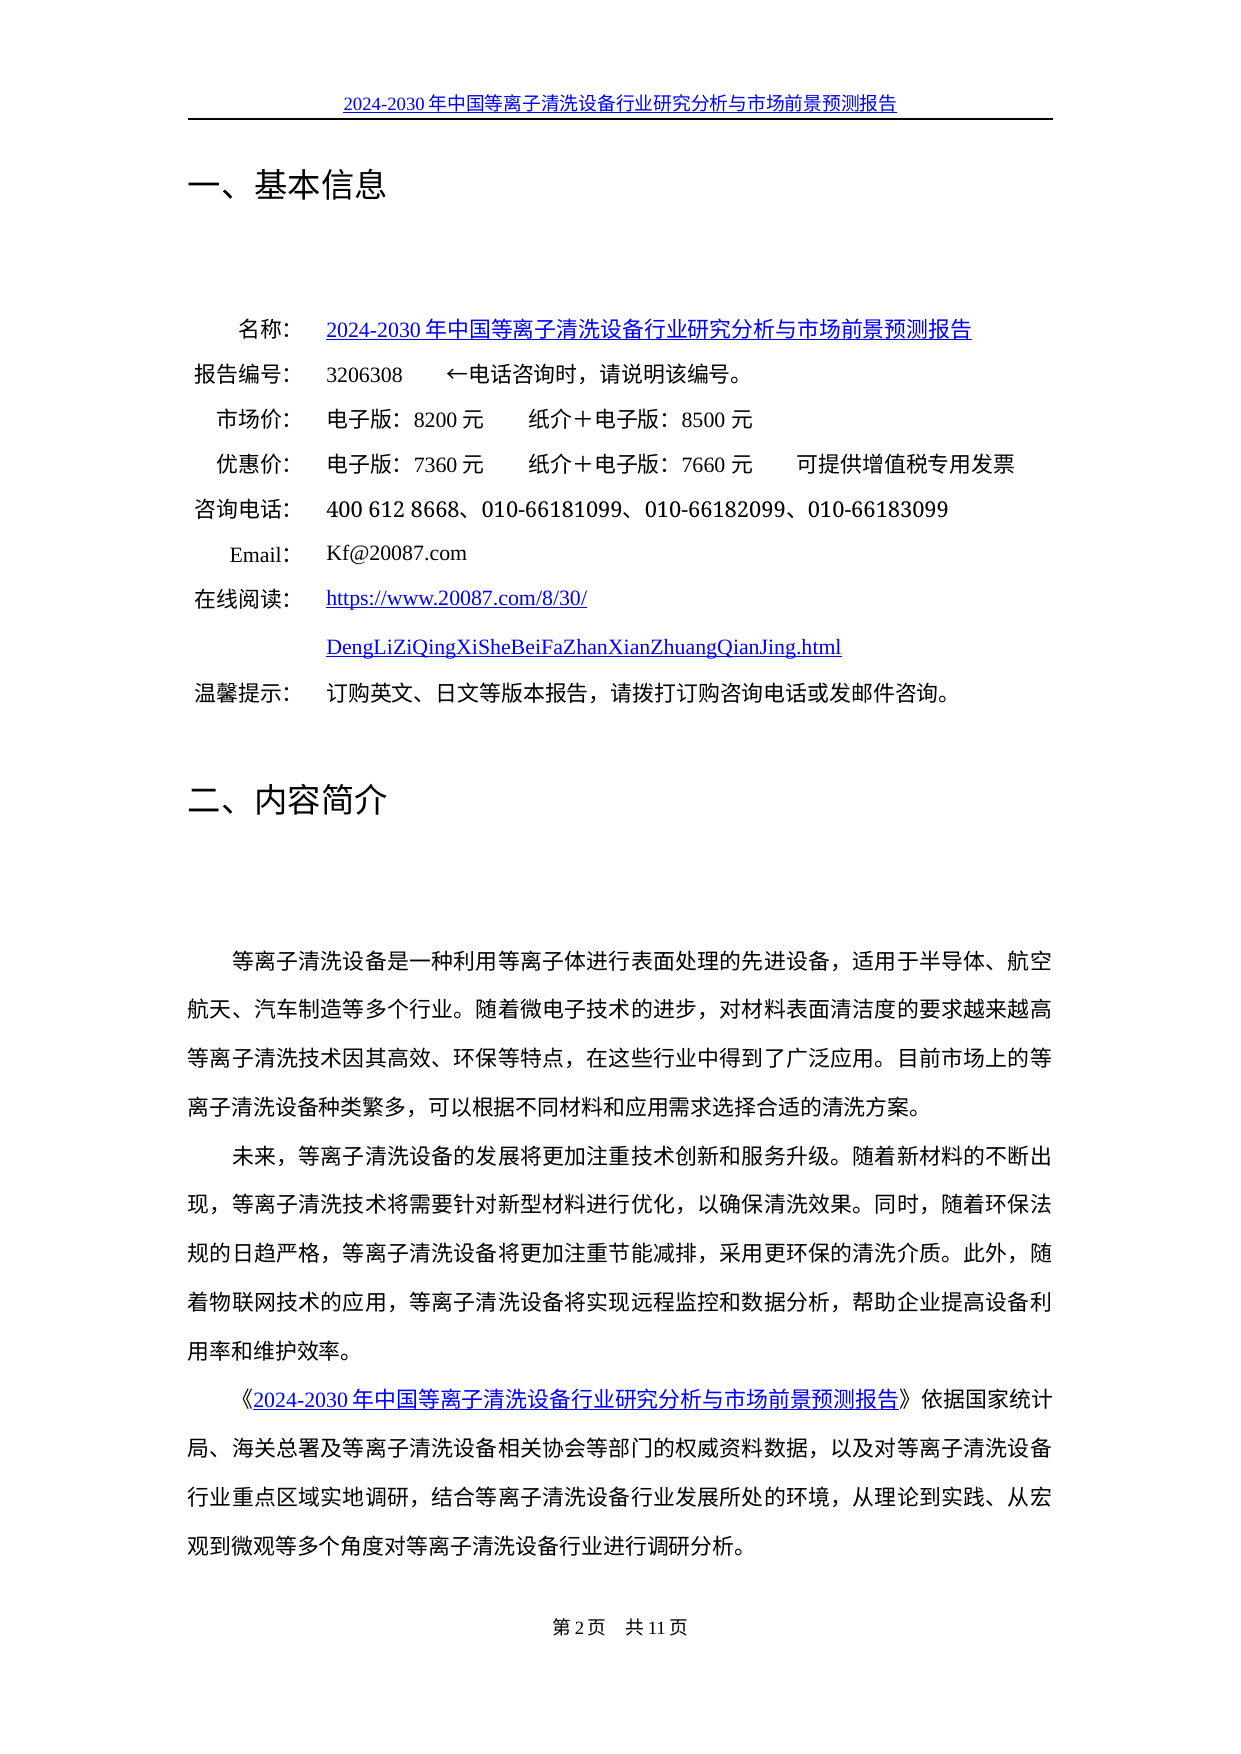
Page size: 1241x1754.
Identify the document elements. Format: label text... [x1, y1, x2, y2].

table_cell Kf@20087.com [315, 537, 1073, 582]
table_cell 3206308 ←电话咨询时，请说明该编号。 [315, 357, 1073, 402]
table_cell 咨询电话： [167, 492, 315, 537]
table_cell 报告编号： [167, 357, 315, 402]
table_cell 订购英文、日文等版本报告，请拨打订购咨询电话或发邮件咨询。 [315, 675, 1073, 720]
table_header 2024-2030年中国等离子清洗设备行业研究分析与市场前景预测报告 [315, 312, 1073, 357]
table_cell [315, 582, 1073, 675]
table_cell 温馨提示： [167, 675, 315, 720]
table_cell 在线阅读： [167, 582, 315, 675]
table_cell Email： [167, 537, 315, 582]
table_cell 400 612 8668、010-66181099、010-66182099、010-66183099 [315, 492, 1073, 537]
table_header 名称： [167, 312, 315, 357]
table_cell 电子版：8200 元 纸介＋电子版：8500 元 [315, 402, 1073, 447]
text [187, 943, 1053, 1561]
table_cell 电子版：7360 元 纸介＋电子版：7660 元 可提供增值税专用发票 [315, 447, 1073, 492]
title 一、基本信息 [187, 150, 1053, 215]
table_cell 优惠价： [167, 447, 315, 492]
title 二、内容简介 [187, 766, 1053, 831]
table_cell 市场价： [167, 402, 315, 447]
